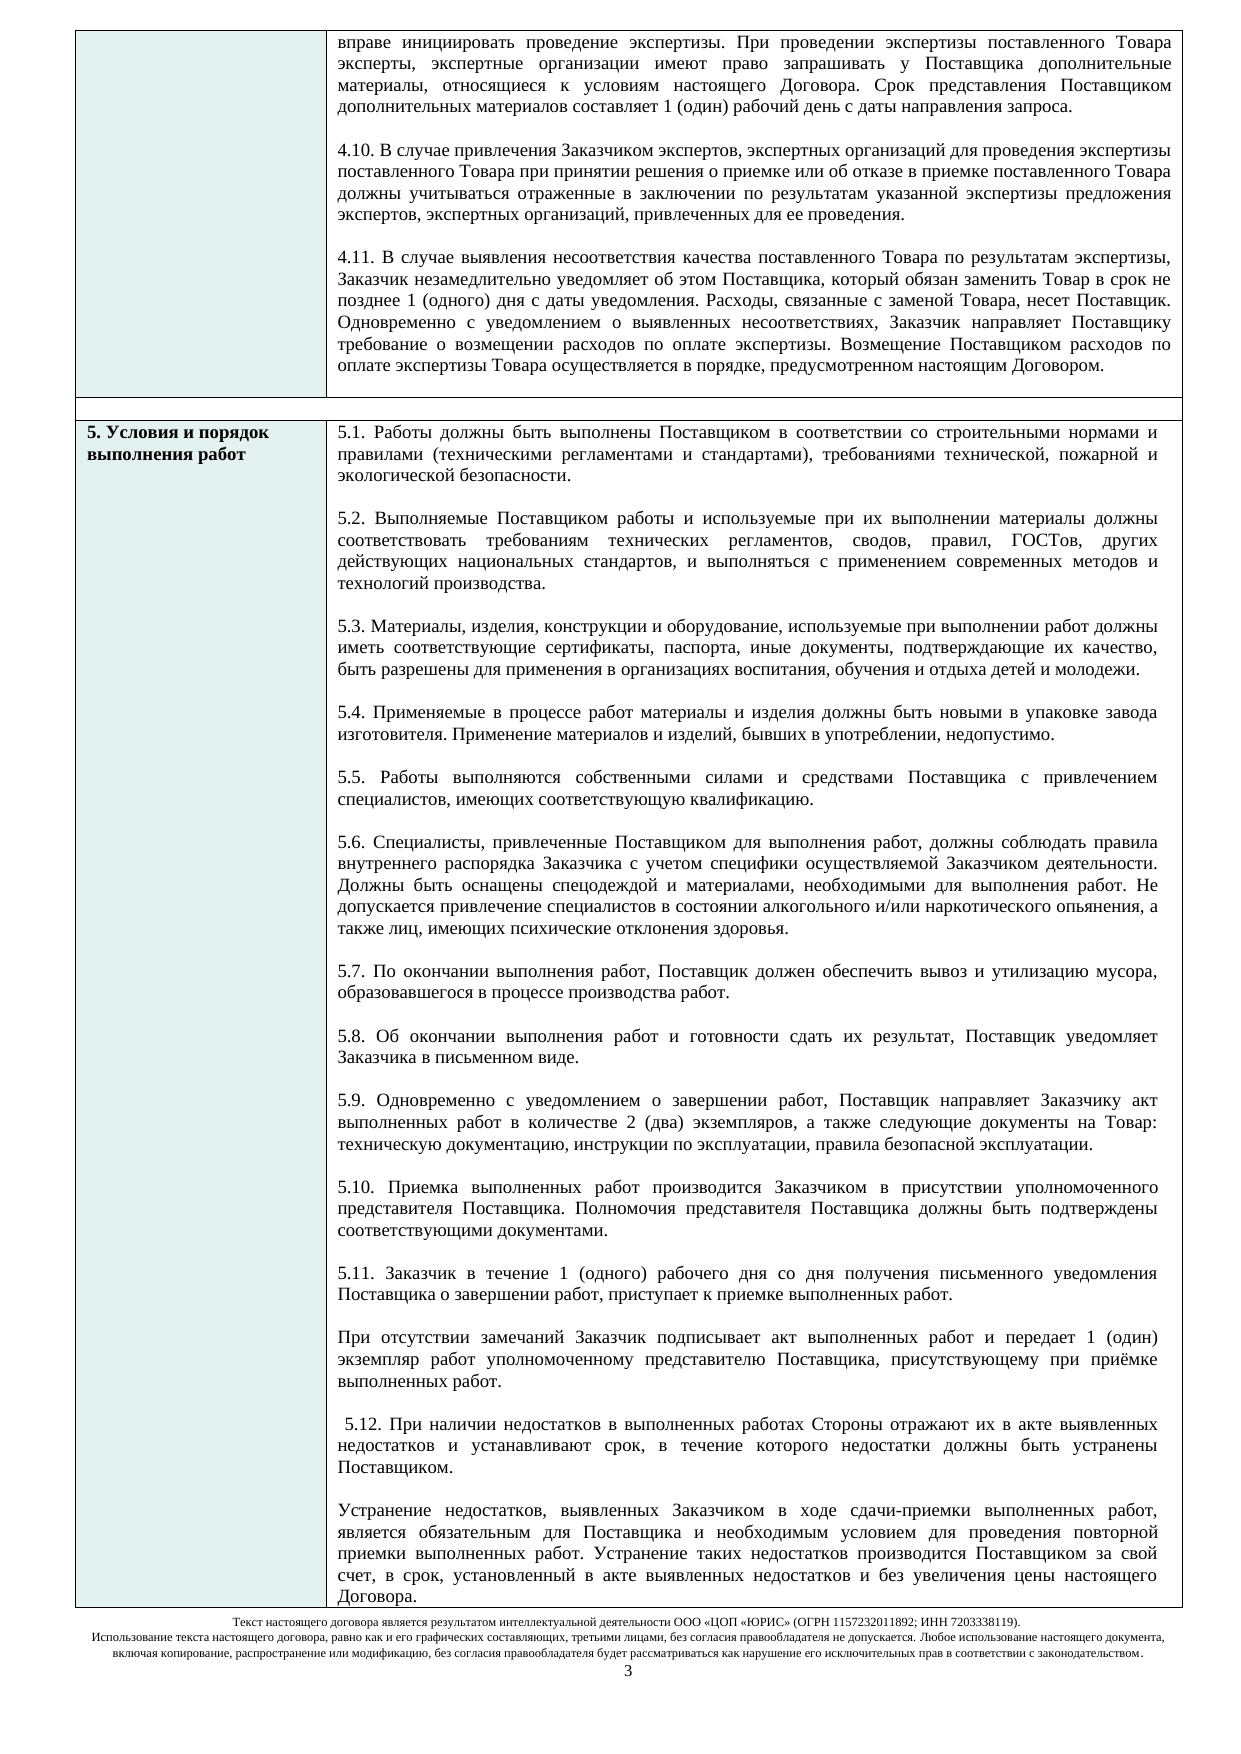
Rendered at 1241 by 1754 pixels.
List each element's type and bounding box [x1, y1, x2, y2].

table_cell [327, 421, 1182, 1607]
table_cell [76, 398, 1182, 420]
table_cell [76, 31, 326, 397]
table_cell [327, 31, 1182, 397]
table_cell [76, 421, 326, 1607]
